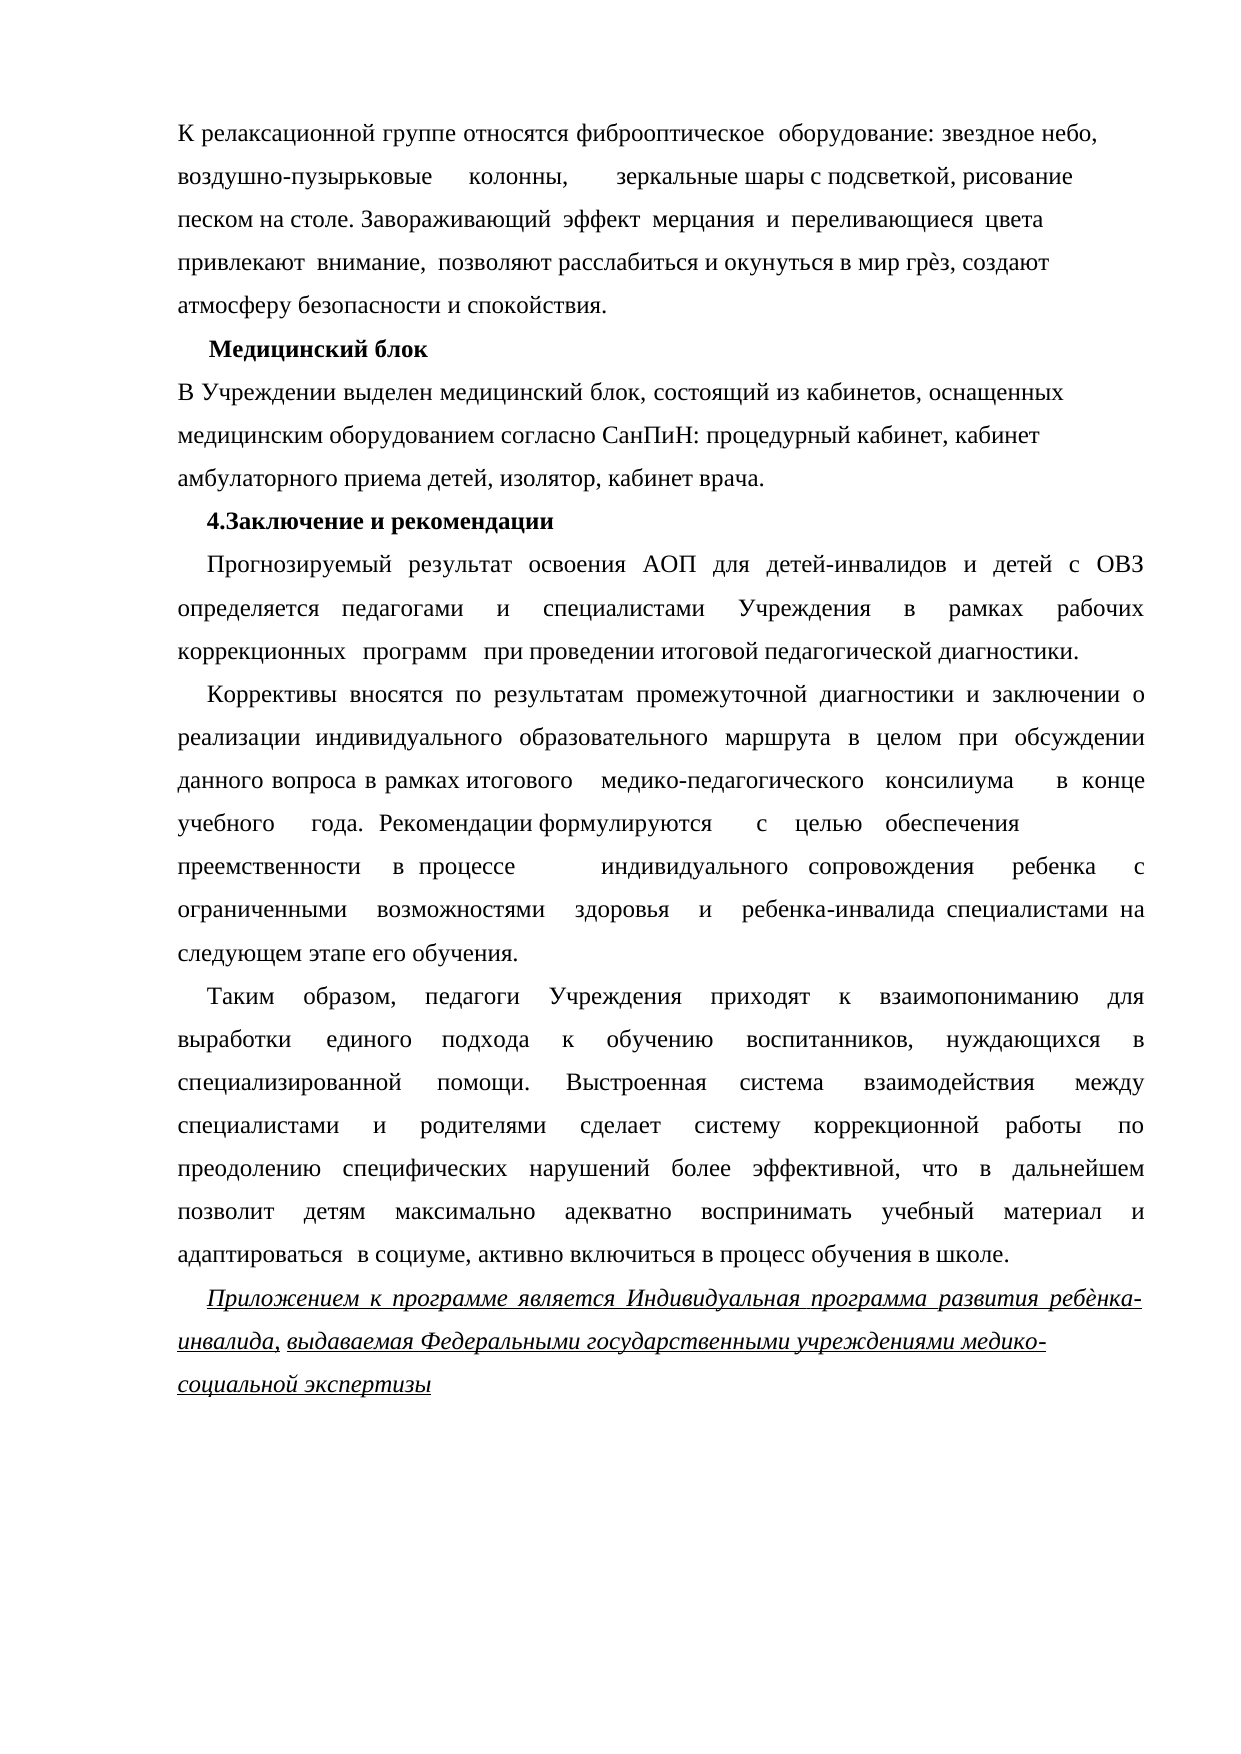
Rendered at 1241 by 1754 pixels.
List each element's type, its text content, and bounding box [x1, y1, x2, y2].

text Коррективы вносятся по результатам промежуточной диагностики и заключении о реализации индивидуального образовательного маршрута в целом при обсуждении данного вопроса в рамках итогового медико-педагогического консилиума в конце учебного года. Рекомендации формулируются с целью обеспечения преемственности в процессе индивидуального сопровождения ребенка с ограниченными возможностями здоровья и ребенка-инвалида специалистами на следующем этапе его обучения. [177, 679, 1145, 966]
text К релаксационной группе относятся фиброоптическое оборудование: звездное небо, воздушно-пузырьковые колонны, зеркальные шары с подсветкой, рисование песком на столе. Завораживающий эффект мерцания и переливающиеся цвета привлекают внимание, позволяют расслабиться и окунуться в мир грѐз, создают атмосферу безопасности и спокойствия. [177, 118, 1145, 319]
text Прогнозируемый результат освоения АОП для детей-инвалидов и детей с ОВЗ определяется педагогами и специалистами Учреждения в рамках рабочих коррекционных программ при проведении итоговой педагогической диагностики. [177, 549, 1144, 664]
text Приложением к программе является Индивидуальная программа развития ребѐнка-инвалида, выдаваемая Федеральными государственными учреждениями медико-социальной экспертизы [177, 1283, 1149, 1398]
text Медицинский блок [177, 334, 1154, 363]
text В Учреждении выделен медицинский блок, состоящий из кабинетов, оснащенных медицинским оборудованием согласно СанПиН: процедурный кабинет, кабинет амбулаторного приема детей, изолятор, кабинет врача. [177, 377, 1148, 492]
text Таким образом, педагоги Учреждения приходят к взаимопониманию для выработки единого подхода к обучению воспитанников, нуждающихся в специализированной помощи. Выстроенная система взаимодействия между специалистами и родителями сделает систему коррекционной работы по преодолению специфических нарушений более эффективной, что в дальнейшем позволит детям максимально адекватно воспринимать учебный материал и адаптироваться в социуме, активно включиться в процесс обучения в школе. [177, 981, 1144, 1268]
text 4.Заключение и рекомендации [207, 506, 1154, 535]
